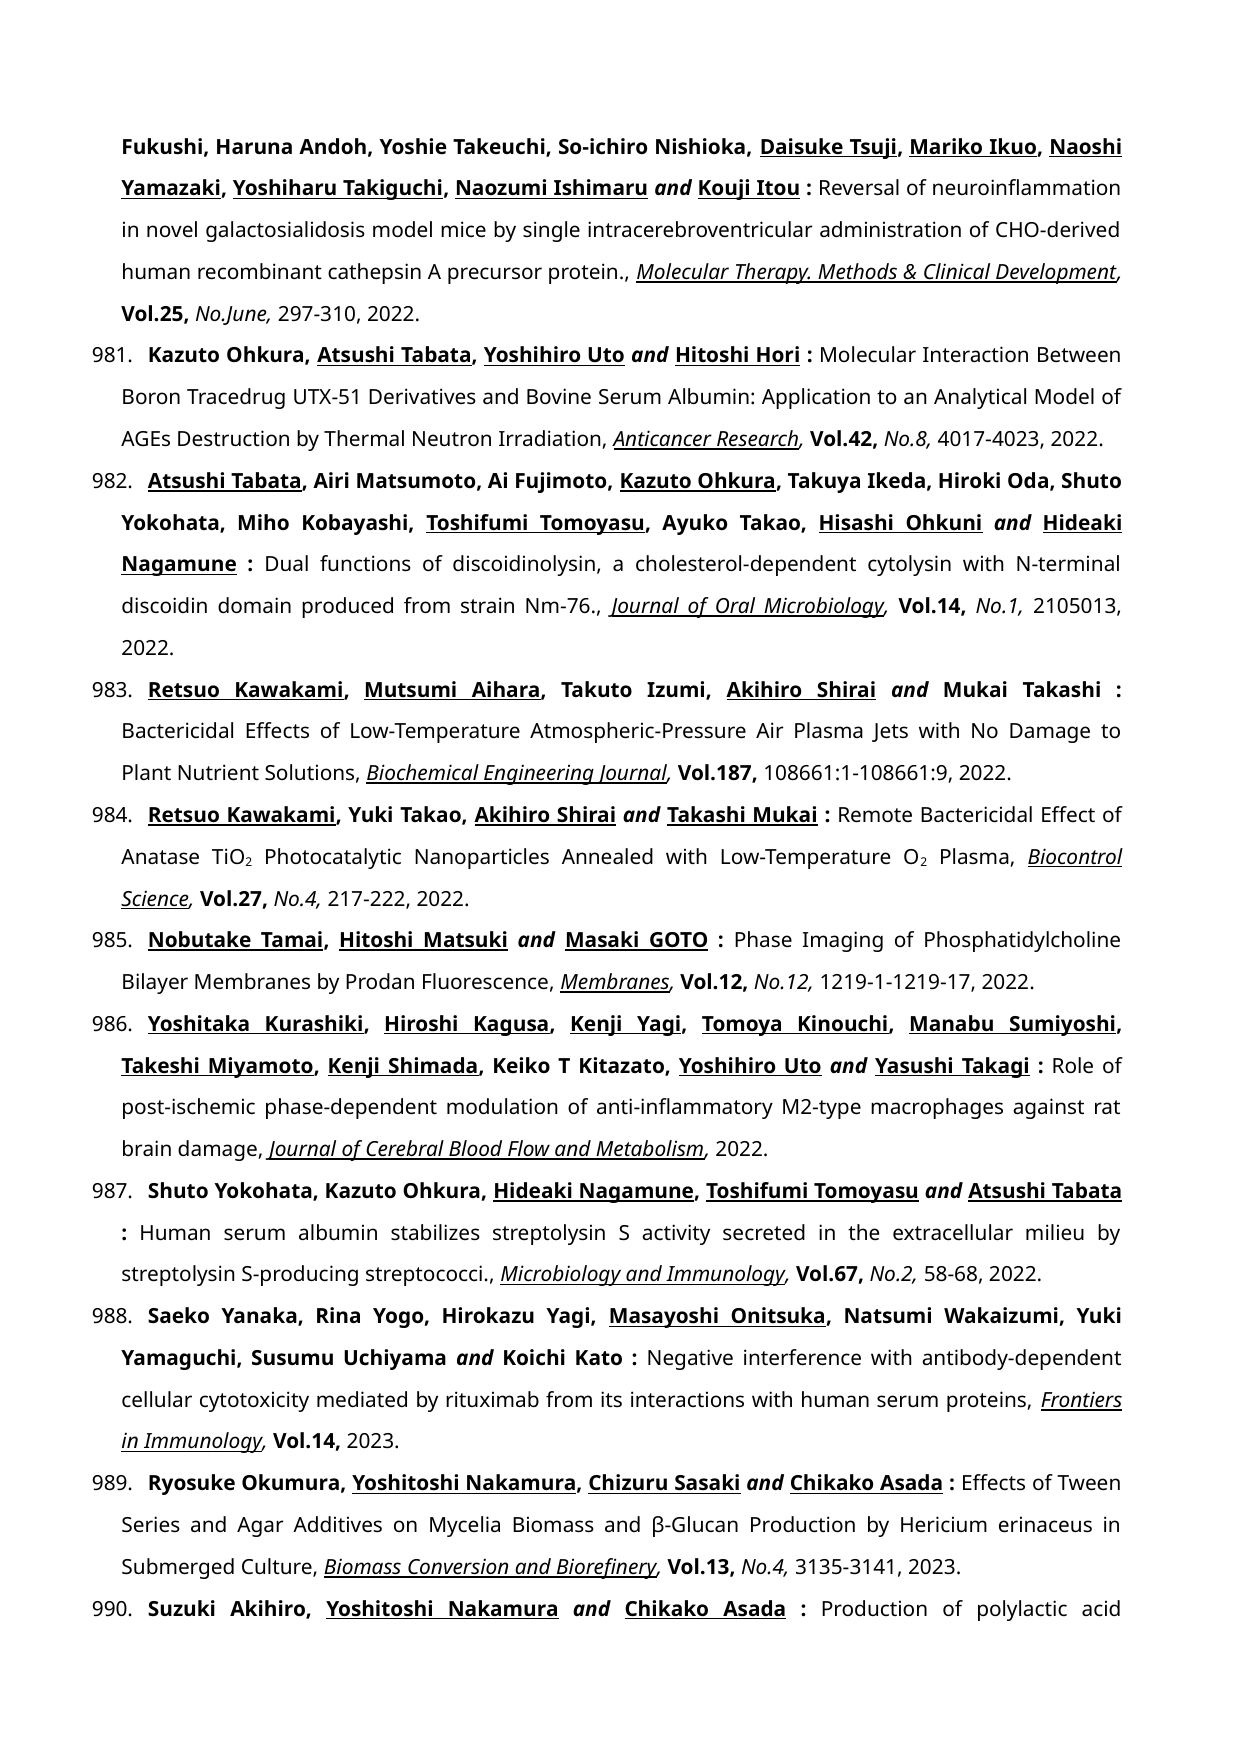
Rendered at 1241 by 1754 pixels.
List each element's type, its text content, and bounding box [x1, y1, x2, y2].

list Atsushi Tabata, Airi Matsumoto, Ai Fujimoto, Kazuto Ohkura, Takuya Ikeda, Hiroki Oda, Shuto Yokohata, Miho Kobayashi, Toshifumi Tomoyasu, Ayuko Takao, Hisashi Ohkuni and Hideaki Nagamune : Dual functions of discoidinolysin, a cholesterol-dependent cytolysin with N-terminal discoidin domain produced from strain Nm-76., Journal of Oral Microbiology, Vol.14, No.1, 2105013, 2022. [92, 459, 1122, 668]
list Retsuo Kawakami, Yuki Takao, Akihiro Shirai and Takashi Mukai : Remote Bactericidal Effect of Anatase TiO2 Photocatalytic Nanoparticles Annealed with Low-Temperature O2 Plasma, Biocontrol Science, Vol.27, No.4, 217-222, 2022. [92, 793, 1122, 919]
list Retsuo Kawakami, Mutsumi Aihara, Takuto Izumi, Akihiro Shirai and Mukai Takashi : Bactericidal Effects of Low-Temperature Atmospheric-Pressure Air Plasma Jets with No Damage to Plant Nutrient Solutions, Biochemical Engineering Journal, Vol.187, 108661:1-108661:9, 2022. [92, 668, 1122, 793]
list Nobutake Tamai, Hitoshi Matsuki and Masaki GOTO : Phase Imaging of Phosphatidylcholine Bilayer Membranes by Prodan Fluorescence, Membranes, Vol.12, No.12, 1219-1-1219-17, 2022. [92, 919, 1122, 1002]
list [92, 125, 1122, 334]
list Saeko Yanaka, Rina Yogo, Hirokazu Yagi, Masayoshi Onitsuka, Natsumi Wakaizumi, Yuki Yamaguchi, Susumu Uchiyama and Koichi Kato : Negative interference with antibody-dependent cellular cytotoxicity mediated by rituximab from its interactions with human serum proteins, Frontiers in Immunology, Vol.14, 2023. [92, 1295, 1122, 1462]
list Yoshitaka Kurashiki, Hiroshi Kagusa, Kenji Yagi, Tomoya Kinouchi, Manabu Sumiyoshi, Takeshi Miyamoto, Kenji Shimada, Keiko T Kitazato, Yoshihiro Uto and Yasushi Takagi : Role of post-ischemic phase-dependent modulation of anti-inflammatory M2-type macrophages against rat brain damage, Journal of Cerebral Blood Flow and Metabolism, 2022. [92, 1002, 1122, 1169]
list Kazuto Ohkura, Atsushi Tabata, Yoshihiro Uto and Hitoshi Hori : Molecular Interaction Between Boron Tracedrug UTX-51 Derivatives and Bovine Serum Albumin: Application to an Analytical Model of AGEs Destruction by Thermal Neutron Irradiation, Anticancer Research, Vol.42, No.8, 4017-4023, 2022. [92, 334, 1122, 459]
list Ryosuke Okumura, Yoshitoshi Nakamura, Chizuru Sasaki and Chikako Asada : Effects of Tween Series and Agar Additives on Mycelia Biomass and β-Glucan Production by Hericium erinaceus in Submerged Culture, Biomass Conversion and Biorefinery, Vol.13, No.4, 3135-3141, 2023. [92, 1462, 1122, 1587]
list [92, 1587, 1122, 1629]
list Shuto Yokohata, Kazuto Ohkura, Hideaki Nagamune, Toshifumi Tomoyasu and Atsushi Tabata : Human serum albumin stabilizes streptolysin S activity secreted in the extracellular milieu by streptolysin S-producing streptococci., Microbiology and Immunology, Vol.67, No.2, 58-68, 2022. [92, 1169, 1122, 1295]
